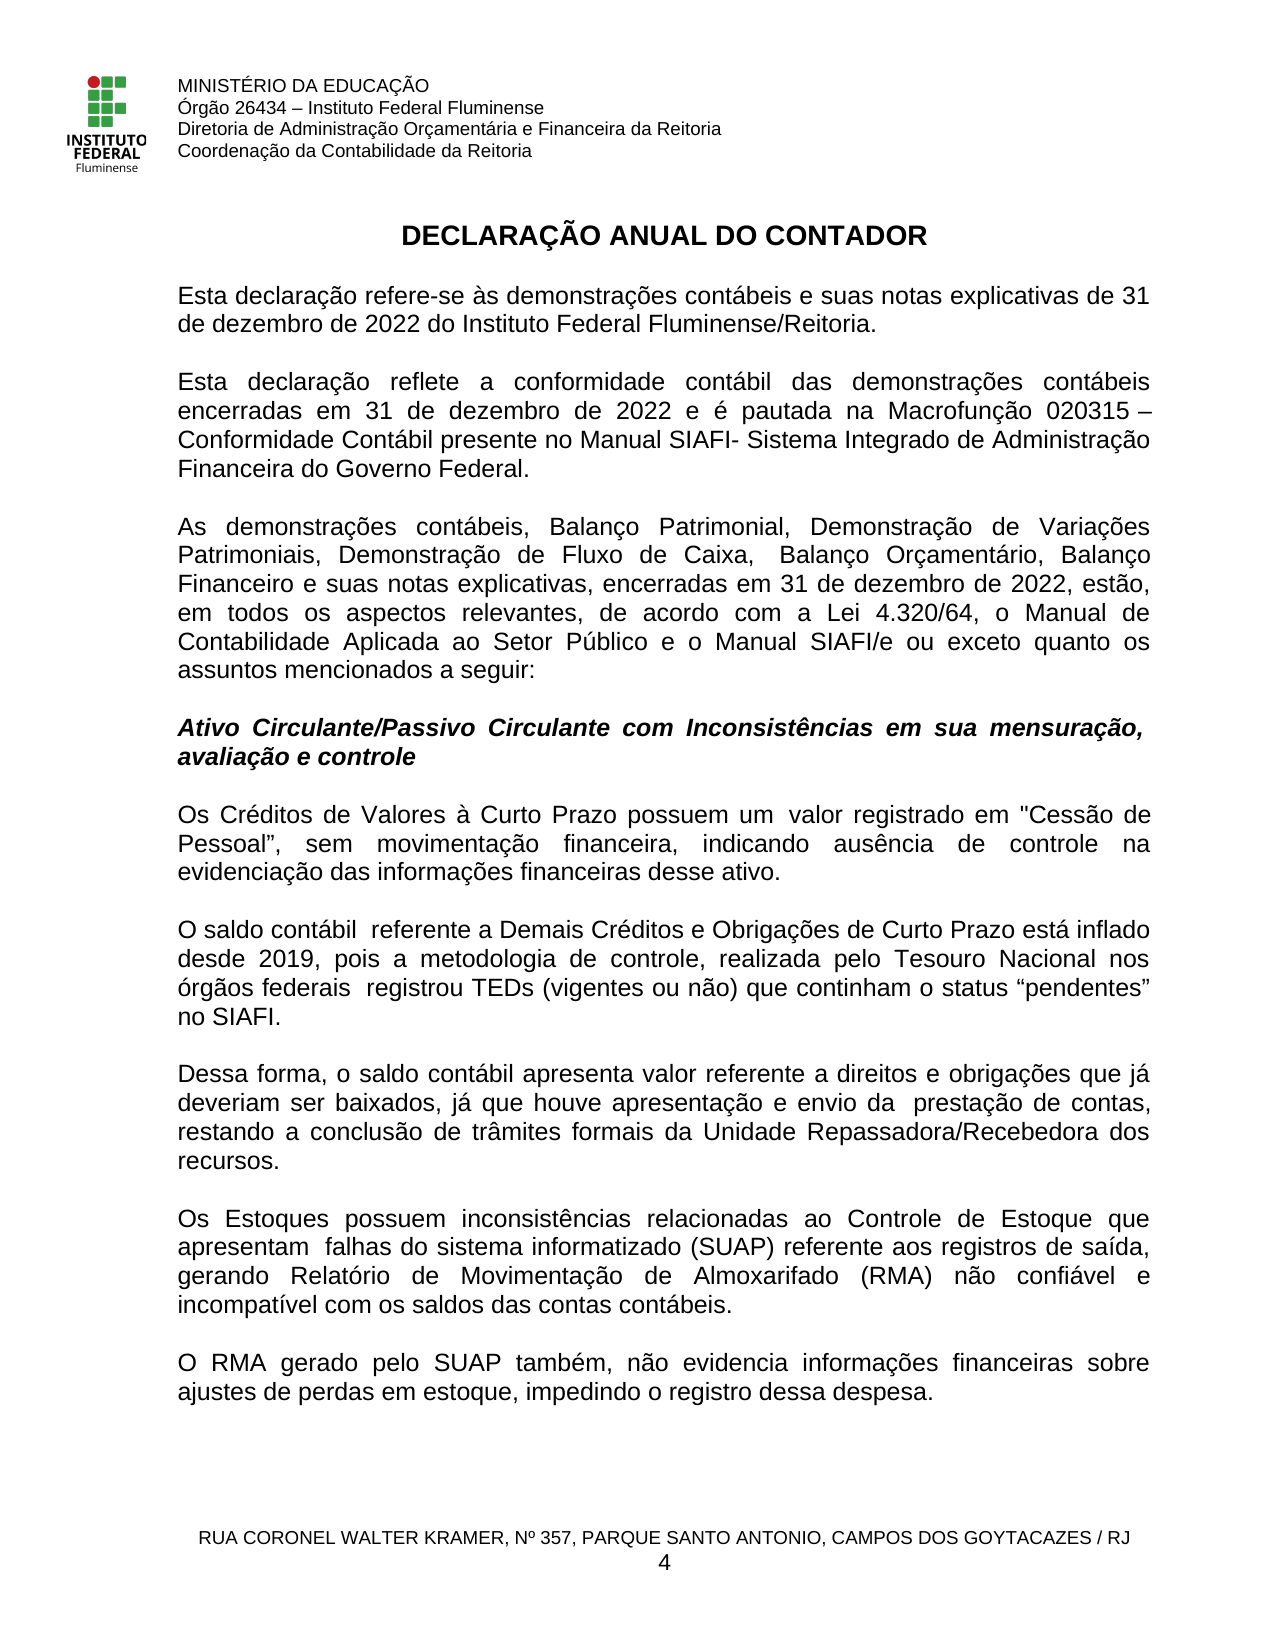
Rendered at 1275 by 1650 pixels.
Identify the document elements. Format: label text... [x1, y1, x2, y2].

text DECLARAÇÃO ANUAL DO CONTADOR [177, 219, 1152, 252]
picture [67, 76, 147, 172]
text As demonstrações contábeis, Balanço Patrimonial, Demonstração de Variações Patrimoniais, Demonstração de Fluxo de Caixa, Balanço Orçamentário, Balanço Financeiro e suas notas explicativas, encerradas em 31 de dezembro de 2022, estão, em todos os aspectos relevantes, de acordo com a Lei 4.320/64, o Manual de Contabilidade Aplicada ao Setor Público e o Manual SIAFI/e ou exceto quanto os assuntos mencionados a seguir: [177, 512, 1152, 684]
text Os Créditos de Valores à Curto Prazo possuem um valor registrado em "Cessão de Pessoal”, sem movimentação financeira, indicando ausência de controle na evidenciação das informações financeiras desse ativo. [177, 800, 1152, 886]
text Dessa forma, o saldo contábil apresenta valor referente a direitos e obrigações que já deveriam ser baixados, já que houve apresentação e envio da prestação de contas, restando a conclusão de trâmites formais da Unidade Repassadora/Recebedora dos recursos. [177, 1059, 1152, 1174]
text Ativo Circulante/Passivo Circulante com Inconsistências em sua mensuração, avaliação e controle [177, 713, 1152, 771]
text Esta declaração reflete a conformidade contábil das demonstrações contábeis encerradas em 31 de dezembro de 2022 e é pautada na Macrofunção 020315 – Conformidade Contábil presente no Manual SIAFI- Sistema Integrado de Administração Financeira do Governo Federal. [177, 367, 1152, 482]
text Os Estoques possuem inconsistências relacionadas ao Controle de Estoque que apresentam falhas do sistema informatizado (SUAP) referente aos registros de saída, gerando Relatório de Movimentação de Almoxarifado (RMA) não confiável e incompatível com os saldos das contas contábeis. [177, 1204, 1152, 1319]
text O saldo contábil referente a Demais Créditos e Obrigações de Curto Prazo está inflado desde 2019, pois a metodologia de controle, realizada pelo Tesouro Nacional nos órgãos federais registrou TEDs (vigentes ou não) que continham o status “pendentes” no SIAFI. [177, 915, 1152, 1030]
text Esta declaração refere-se às demonstrações contábeis e suas notas explicativas de 31 de dezembro de 2022 do Instituto Federal Fluminense/Reitoria. [177, 281, 1152, 338]
text O RMA gerado pelo SUAP também, não evidencia informações financeiras sobre ajustes de perdas em estoque, impedindo o registro dessa despesa. [177, 1348, 1152, 1405]
